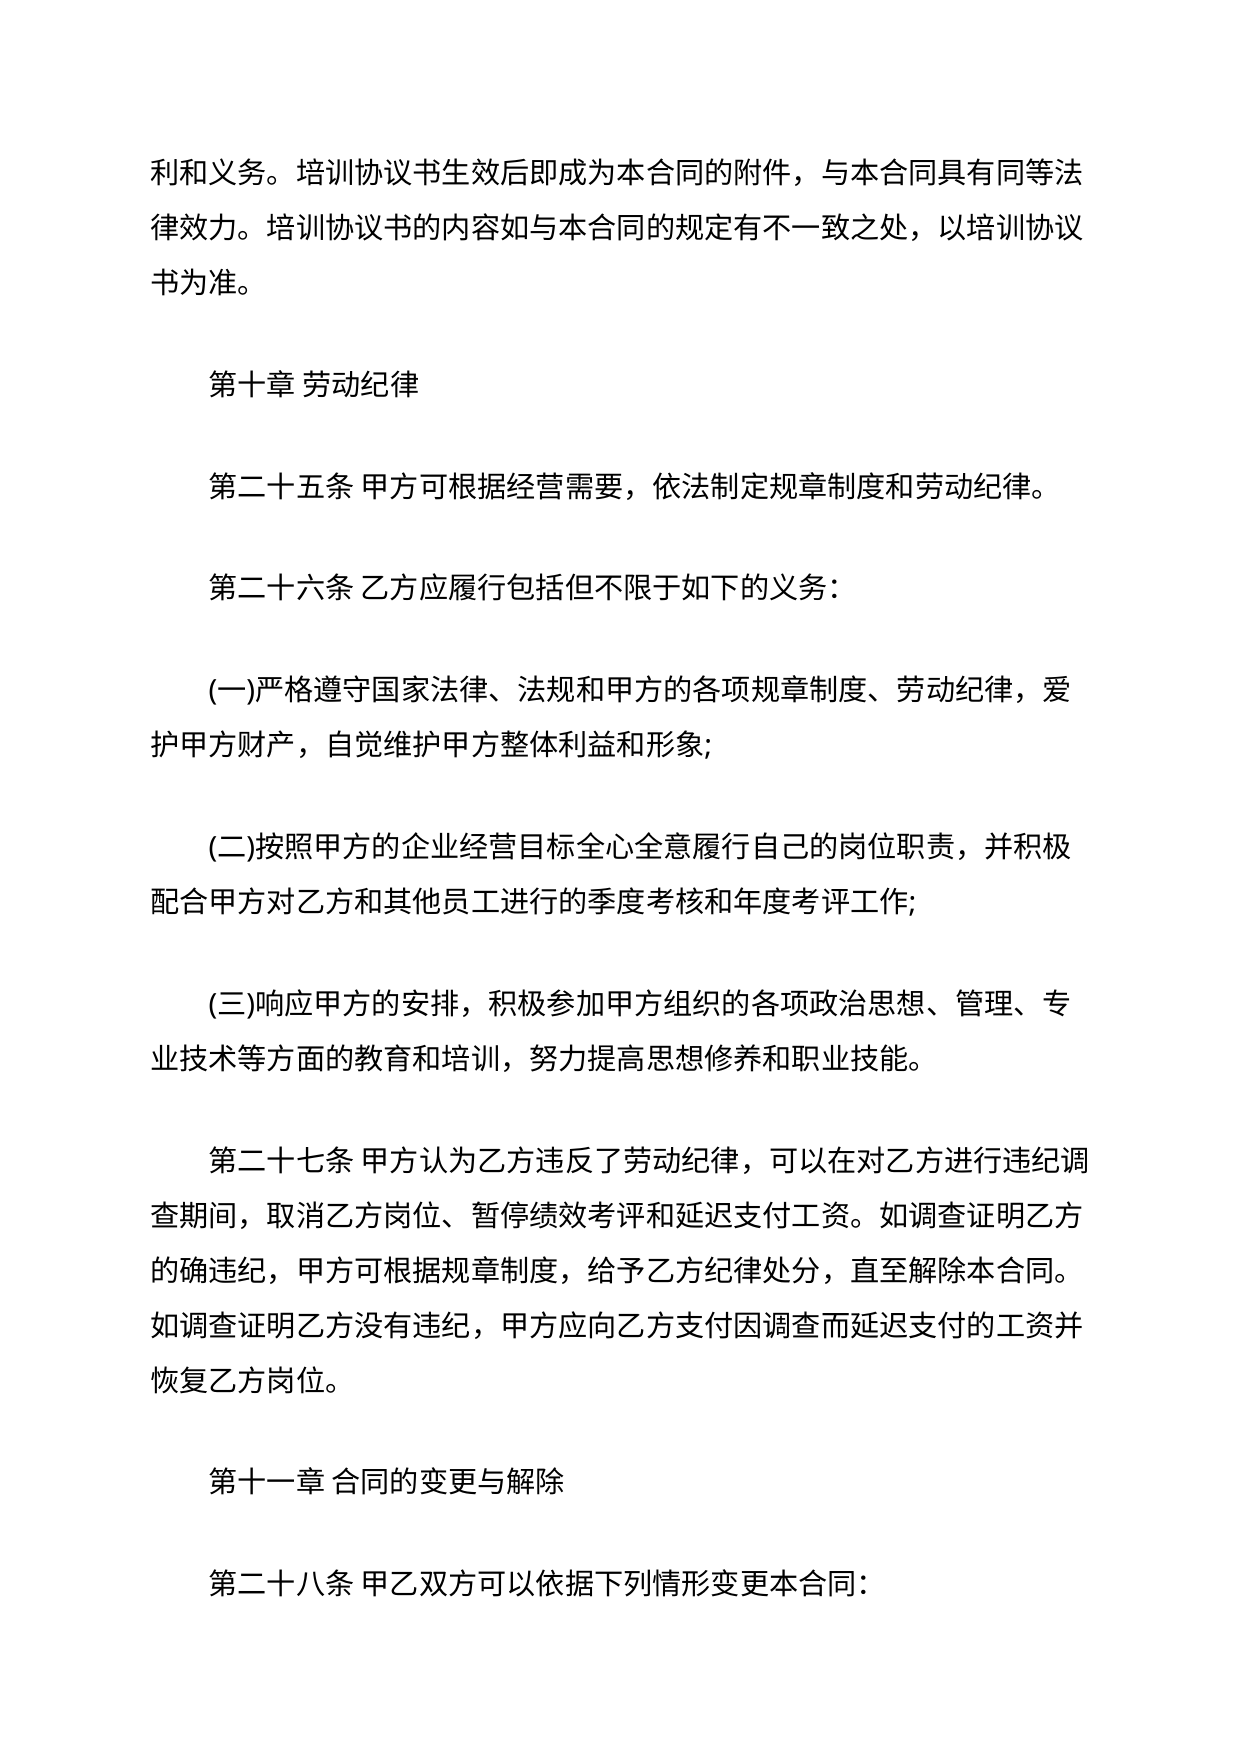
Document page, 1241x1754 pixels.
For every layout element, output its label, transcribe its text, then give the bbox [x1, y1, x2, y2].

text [150, 150, 1090, 302]
text 第十章 劳动纪律 [150, 362, 1090, 404]
text 第二十五条 甲方可根据经营需要，依法制定规章制度和劳动纪律。 [150, 463, 1090, 506]
text 第二十六条 乙方应履行包括但不限于如下的义务： [150, 565, 1090, 607]
text 第十一章 合同的变更与解除 [150, 1459, 1090, 1501]
text (一)严格遵守国家法律、法规和甲方的各项规章制度、劳动纪律，爱护甲方财产，自觉维护甲方整体利益和形象; [150, 667, 1090, 764]
text 第二十七条 甲方认为乙方违反了劳动纪律，可以在对乙方进行违纪调查期间，取消乙方岗位、暂停绩效考评和延迟支付工资。如调查证明乙方的确违纪，甲方可根据规章制度，给予乙方纪律处分，直至解除本合同。如调查证明乙方没有违纪，甲方应向乙方支付因调查而延迟支付的工资并恢复乙方岗位。 [150, 1138, 1090, 1399]
text (三)响应甲方的安排，积极参加甲方组织的各项政治思想、管理、专业技术等方面的教育和培训，努力提高思想修养和职业技能。 [150, 981, 1090, 1078]
text 第二十八条 甲乙双方可以依据下列情形变更本合同： [150, 1561, 1090, 1603]
text (二)按照甲方的企业经营目标全心全意履行自己的岗位职责，并积极配合甲方对乙方和其他员工进行的季度考核和年度考评工作; [150, 824, 1090, 921]
